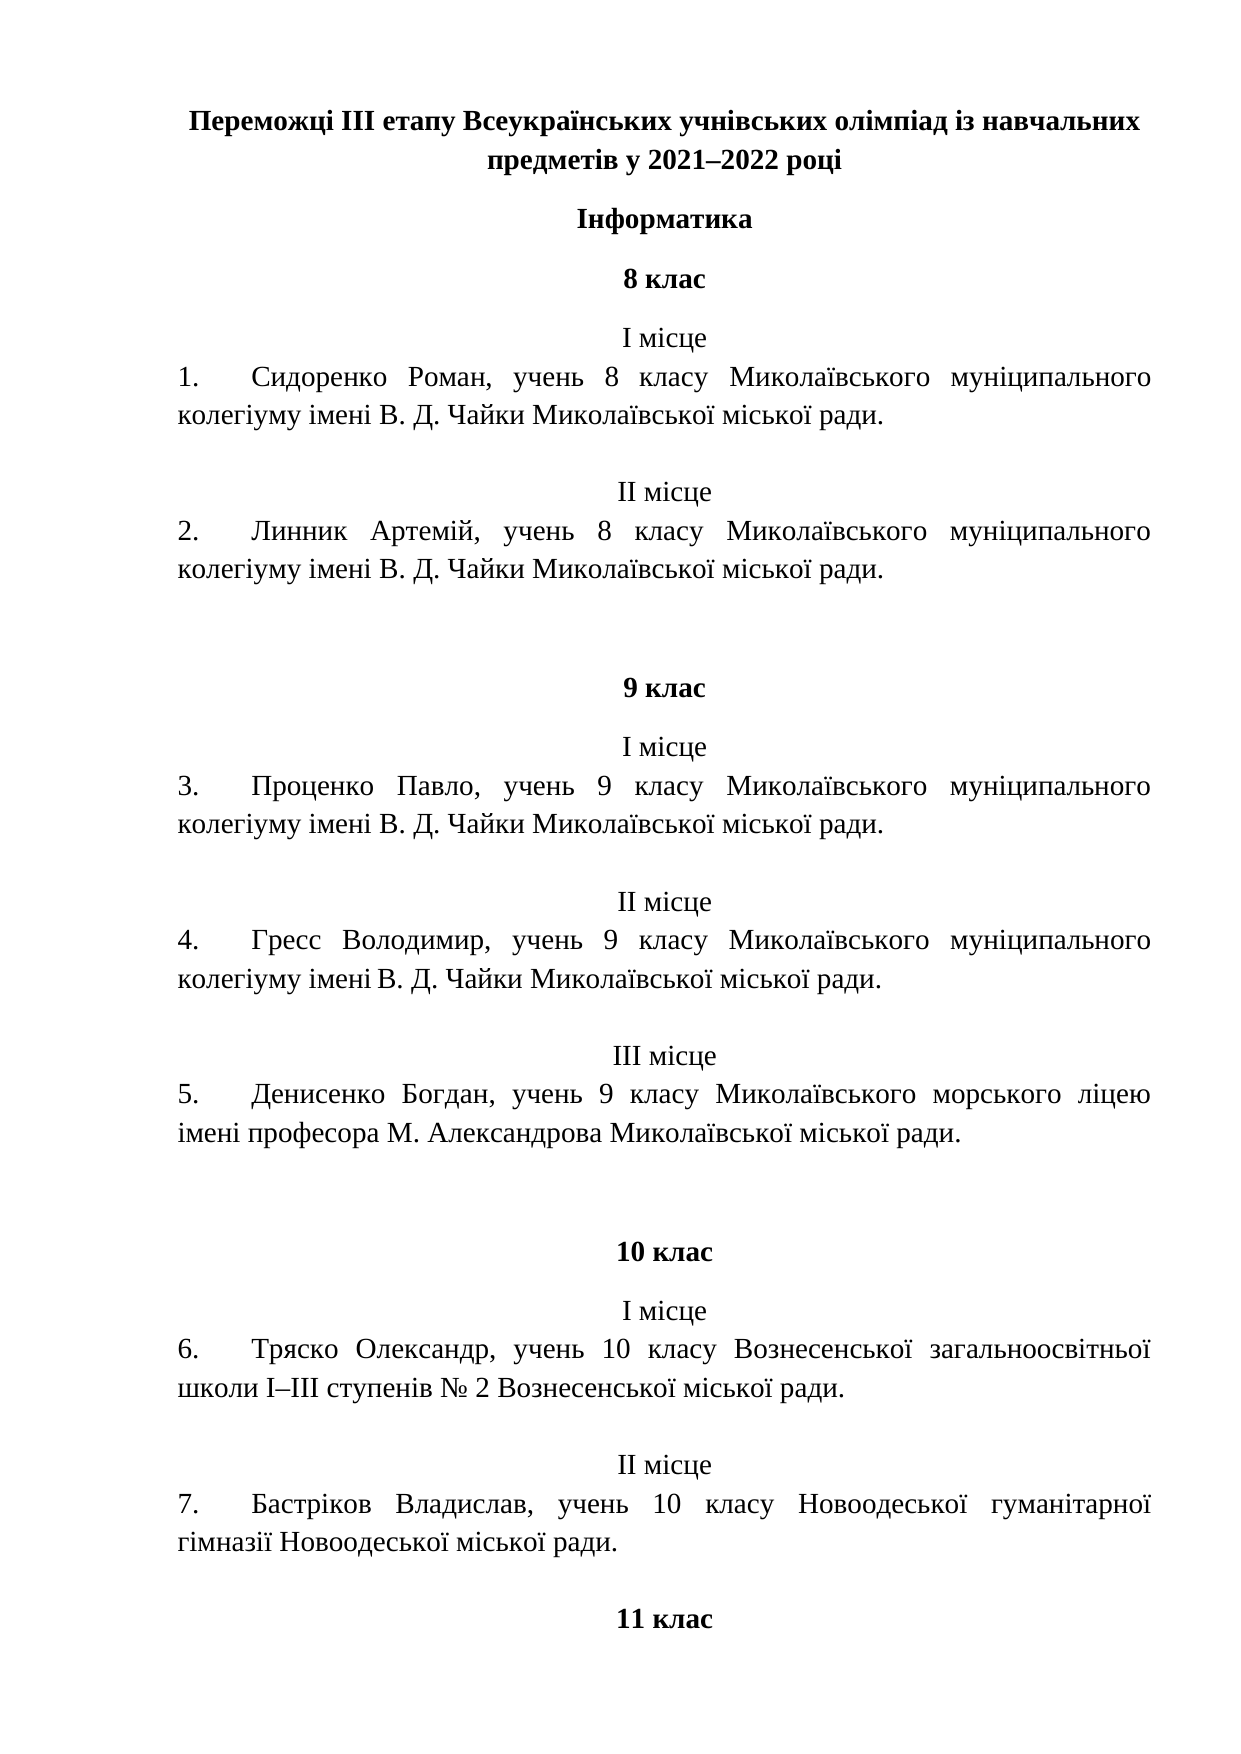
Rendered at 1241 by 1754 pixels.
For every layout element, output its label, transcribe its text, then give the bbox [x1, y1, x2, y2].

list 11 клас [177, 1601, 1152, 1635]
list Бастріков Владислав, учень 10 класу Новоодеської гуманітарної гімназії Новоодеської міської ради. [177, 1486, 1152, 1558]
list ІІ місце [177, 1447, 1152, 1481]
list І місце [177, 729, 1152, 763]
text 9 клас [177, 670, 1152, 704]
text Переможці ІІІ етапу Всеукраїнських учнівських олімпіад із навчальних предметів у 2021–2022 році [177, 103, 1152, 176]
list ІІ місце [177, 884, 1152, 917]
list Проценко Павло, учень 9 класу Миколаївського муніципального колегіуму імені В. Д. Чайки Миколаївської міської ради. [177, 768, 1152, 840]
list Сидоренко Роман, учень 8 класу Миколаївського муніципального колегіуму імені В. Д. Чайки Миколаївської міської ради. [177, 359, 1152, 431]
list Линник Артемій, учень 8 класу Миколаївського муніципального колегіуму імені В. Д. Чайки Миколаївської міської ради. [177, 513, 1152, 585]
text 8 клас [177, 261, 1152, 294]
list ІІ місце [177, 474, 1152, 508]
text 10 клас [177, 1234, 1152, 1267]
list Тряско Олександр, учень 10 класу Вознесенської загальноосвітньої школи І–ІІІ ступенів № 2 Вознесенської міської ради. [177, 1332, 1152, 1404]
list ІІІ місце [177, 1038, 1152, 1071]
text Інформатика [177, 201, 1152, 235]
list І місце [177, 320, 1152, 354]
list Денисенко Богдан, учень 9 класу Миколаївського морського ліцею імені професора М. Александрова Миколаївської міської ради. [177, 1076, 1152, 1148]
list І місце [177, 1293, 1152, 1327]
list Гресс Володимир, учень 9 класу Миколаївського муніципального колегіуму імені В. Д. Чайки Миколаївської міської ради. [177, 922, 1152, 994]
